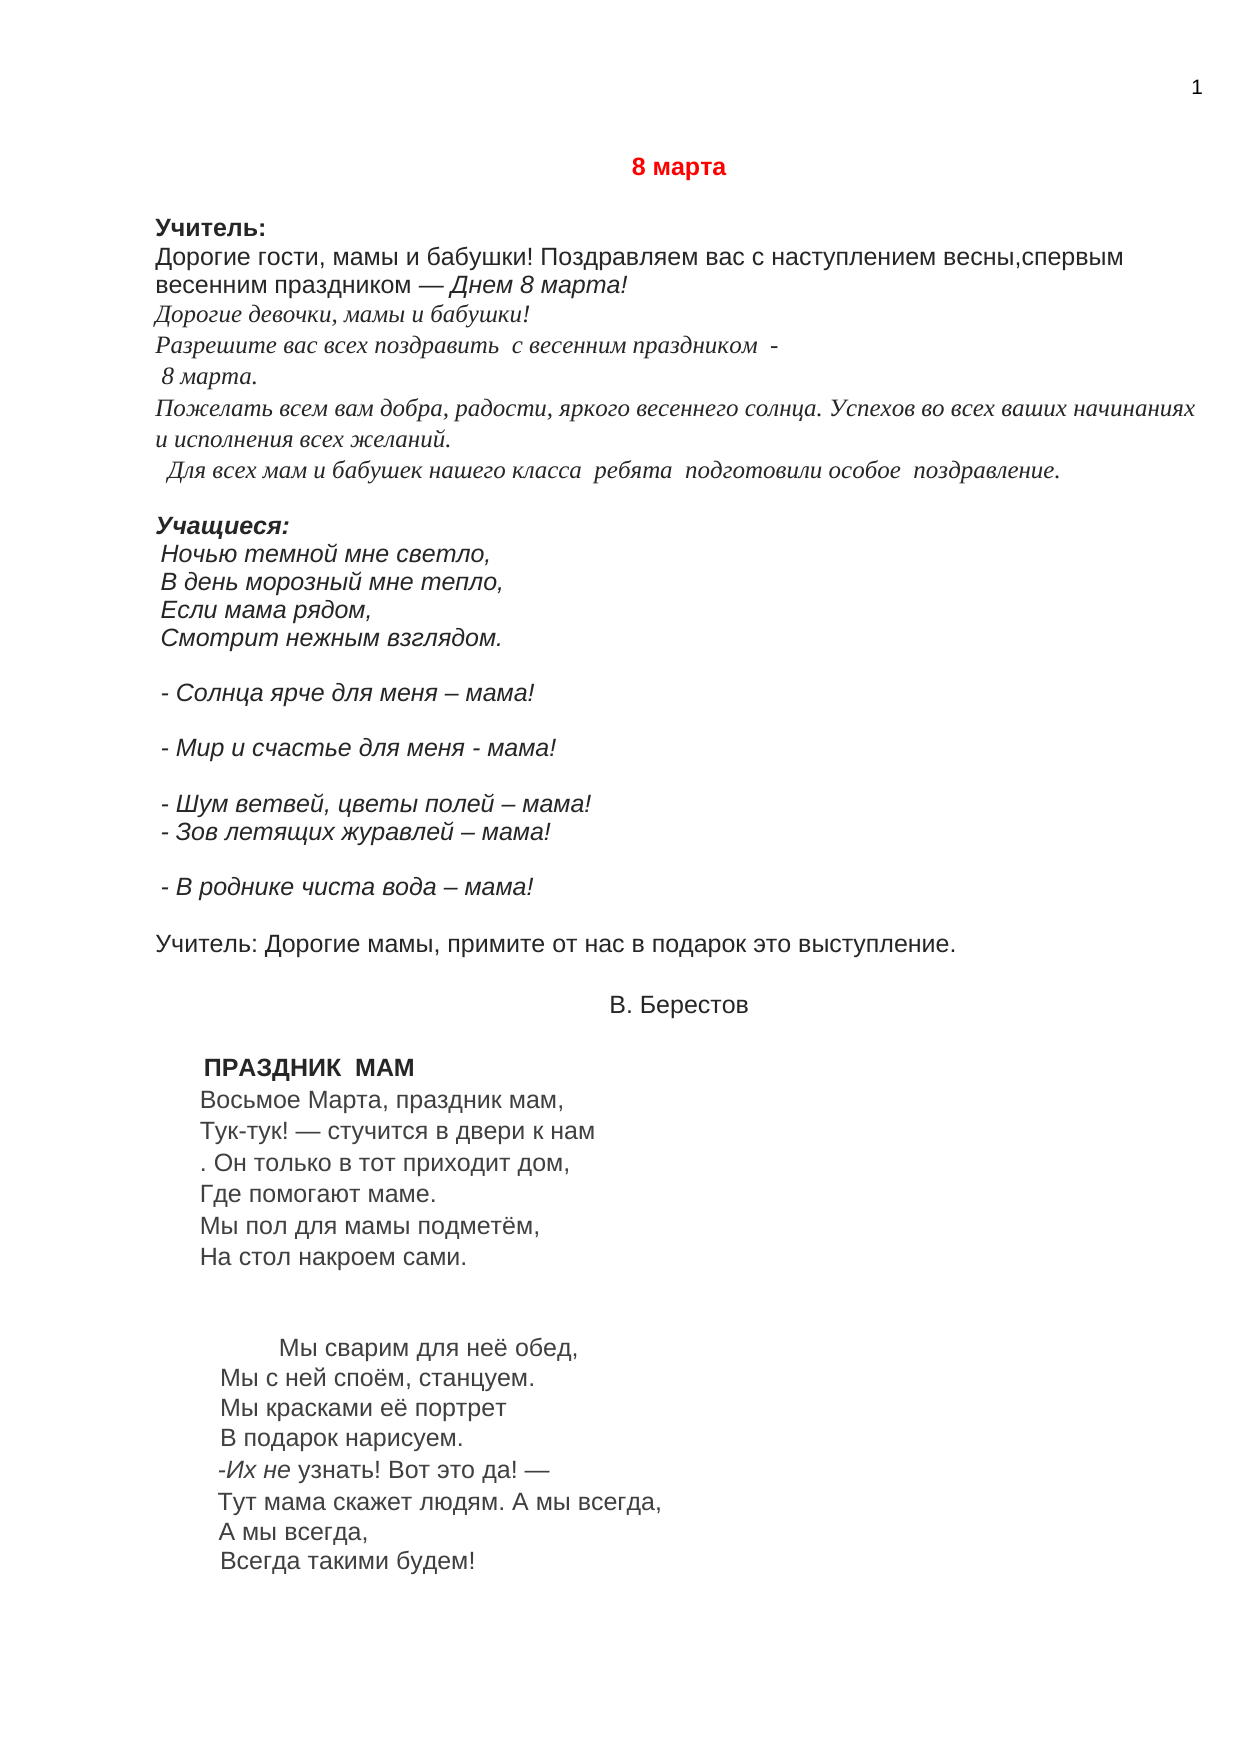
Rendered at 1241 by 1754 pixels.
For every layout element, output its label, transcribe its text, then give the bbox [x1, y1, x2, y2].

text Если мама рядом, [160, 597, 1203, 624]
text Для всех мам и бабушек нашего класса ребята подготовили особое поздравление. [155, 454, 1203, 485]
text Мы красками её портрет [220, 1393, 1146, 1423]
text В подарок нарисуем. [220, 1423, 1146, 1453]
text В день морозный мне тепло, [160, 569, 1203, 596]
text Учащиеся: [155, 509, 1203, 541]
text Всегда такими будем! [220, 1546, 1203, 1574]
text Мы сварим для неё обед, [220, 1333, 1146, 1363]
text - Солнца ярче для меня – мама! [160, 680, 1203, 707]
text Учитель: Дорогие мамы, примите от нас в подарок это выступление. [155, 928, 1203, 957]
text На стол накроем сами. [155, 1240, 1203, 1272]
text Восьмое Марта, праздник мам, [155, 1083, 1203, 1114]
text - В роднике чиста вода – мама! [160, 874, 1203, 901]
text Где помогают маме. [155, 1177, 1203, 1209]
text Мы пол для мамы подметём, [155, 1209, 1203, 1240]
text ПРАЗДНИК МАМ [155, 1052, 1203, 1083]
text В. Берестов [155, 989, 1203, 1020]
text - Мир и счастье для меня - мама! [160, 735, 1203, 762]
text Учитель: [155, 213, 1203, 242]
text Тук-тук! — стучится в двери к нам [155, 1114, 1203, 1146]
text -Их не узнать! Вот это да! — [217, 1453, 1203, 1485]
text 8 марта. [155, 359, 1203, 391]
text . Он только в тот приходит дом, [155, 1146, 1203, 1177]
text Разрешите вас всех поздравить с весенним праздником - [155, 328, 1203, 359]
text Дорогие девочки, мамы и бабушки! [155, 299, 1203, 328]
text А мы всегда, [218, 1517, 1203, 1546]
text - Зов летящих журавлей – мама! [160, 818, 1203, 845]
text Дорогие гости, мамы и бабушки! Поздравляем вас с наступлением весны,спервым весенним праздником — Днем 8 марта! [155, 242, 1203, 299]
text Ночью темной мне светло, [160, 541, 1203, 568]
text 8 марта [155, 150, 1203, 181]
text - Шум ветвей, цветы полей – мама! [160, 791, 1203, 818]
text Тут мама скажет людям. А мы всегда, [217, 1486, 1203, 1517]
text Пожелать всем вам добра, радости, яркого весеннего солнца. Успехов во всех ваших начинаниях и исполнения всех желаний. [155, 391, 1203, 454]
text Смотрит нежным взглядом. [160, 624, 1203, 651]
text Мы с ней споём, станцуем. [220, 1363, 1146, 1393]
